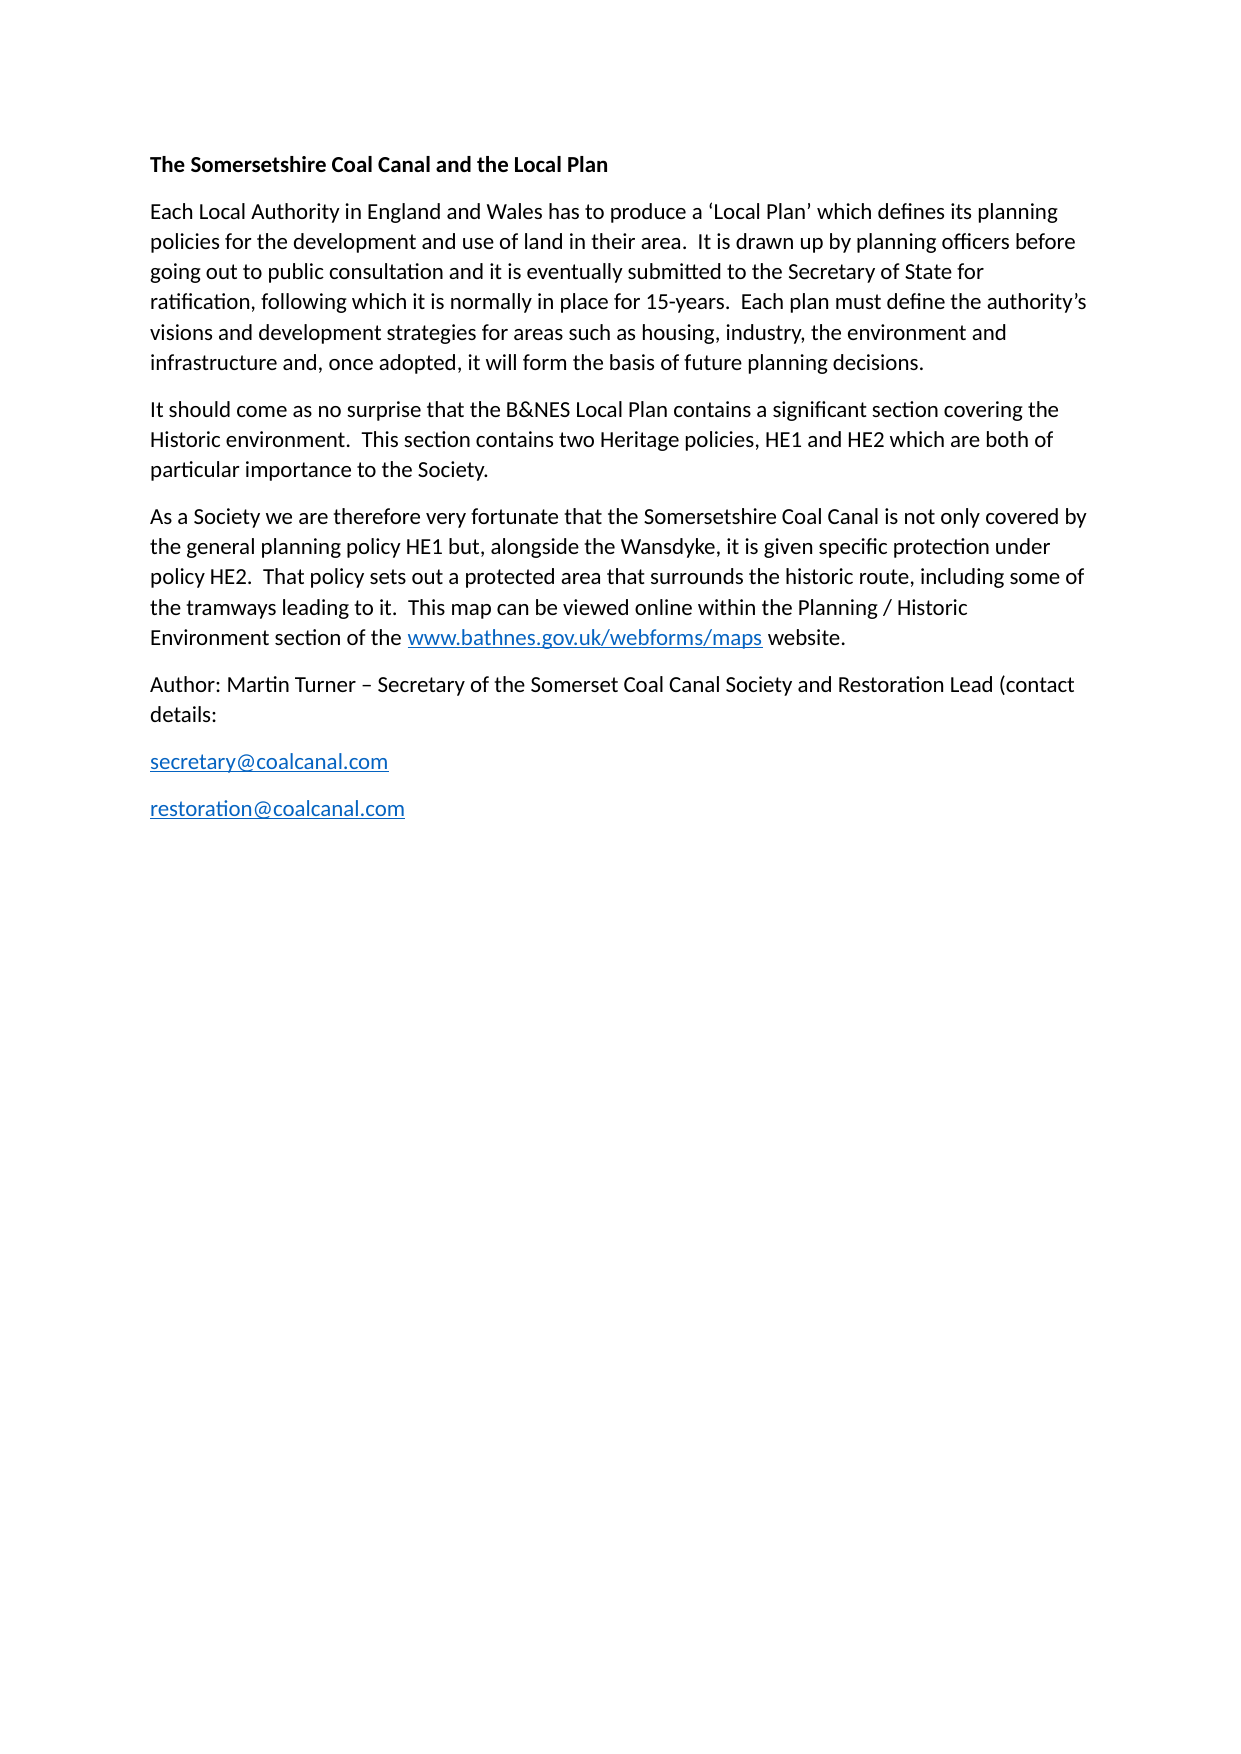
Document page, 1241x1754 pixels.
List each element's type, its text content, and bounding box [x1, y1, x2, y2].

text Each Local Authority in England and Wales has to produce a ‘Local Plan’ which defines its planning policies for the development and use of land in their area. It is drawn up by planning officers before going out to public consultation and it is eventually submitted to the Secretary of State for ratification, following which it is normally in place for 15-years. Each plan must define the authority’s visions and development strategies for areas such as housing, industry, the environment and infrastructure and, once adopted, it will form the basis of future planning decisions. [150, 197, 1090, 376]
text The Somersetshire Coal Canal and the Local Plan [150, 150, 1090, 178]
text secretary@coalcanal.com [150, 747, 1090, 775]
text restoration@coalcanal.com [150, 794, 1090, 822]
text It should come as no surprise that the B&NES Local Plan contains a significant section covering the Historic environment. This section contains two Heritage policies, HE1 and HE2 which are both of particular importance to the Society. [150, 395, 1090, 483]
text Author: Martin Turner – Secretary of the Somerset Coal Canal Society and Restoration Lead (contact details: [150, 670, 1090, 728]
text As a Society we are therefore very fortunate that the Somersetshire Coal Canal is not only covered by the general planning policy HE1 but, alongside the Wansdyke, it is given specific protection under policy HE2. That policy sets out a protected area that surrounds the historic route, including some of the tramways leading to it. This map can be viewed online within the Planning / Historic Environment section of the www.bathnes.gov.uk/webforms/maps website. [150, 502, 1090, 651]
